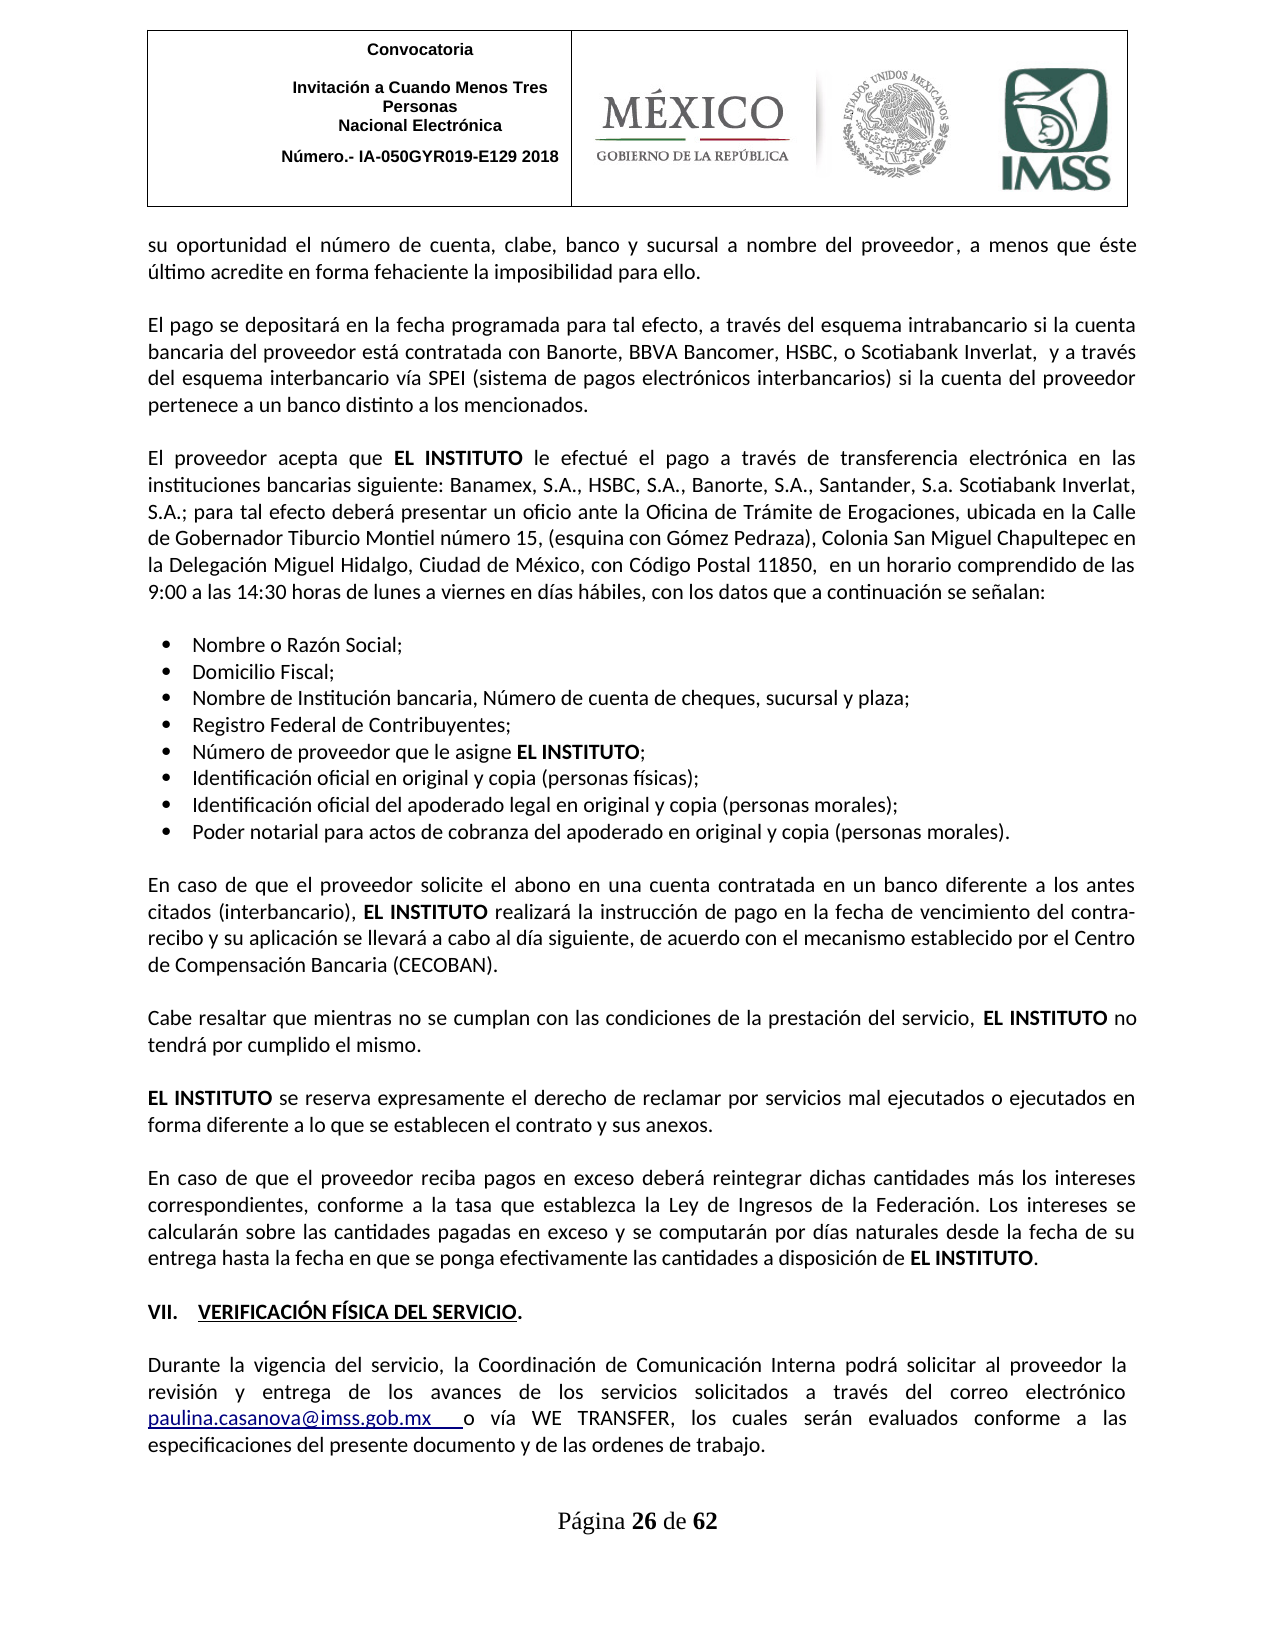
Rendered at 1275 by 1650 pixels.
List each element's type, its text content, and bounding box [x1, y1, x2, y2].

list Registro Federal de Contribuyentes; [162, 711, 1137, 738]
text VII. VERIFICACIÓN FÍSICA DEL SERVICIO. [148, 1298, 1127, 1324]
text Cabe resaltar que mientras no se cumplan con las condiciones de la prestación del servicio, EL INSTITUTO no tendrá por cumplido el mismo. [148, 1004, 1137, 1058]
text En caso de que el proveedor reciba pagos en exceso deberá reintegrar dichas cantidades más los intereses correspondientes, conforme a la tasa que establezca la Ley de Ingresos de la Federación. Los intereses se calcularán sobre las cantidades pagadas en exceso y se computarán por días naturales desde la fecha de su entrega hasta la fecha en que se ponga efectivamente las cantidades a disposición de EL INSTITUTO. [148, 1164, 1137, 1271]
list Nombre o Razón Social; [162, 631, 1137, 658]
list Domicilio Fiscal; [162, 658, 1137, 684]
text Durante la vigencia del servicio, la Coordinación de Comunicación Interna podrá solicitar al proveedor la revisión y entrega de los avances de los servicios solicitados a través del correo electrónico paulina.casanova@imss.gob.mx o vía WE TRANSFER, los cuales serán evaluados conforme a las especificaciones del presente documento y de las ordenes de trabajo. [148, 1351, 1127, 1458]
picture [593, 57, 953, 189]
text El proveedor acepta que EL INSTITUTO le efectué el pago a través de transferencia electrónica en las instituciones bancarias siguiente: Banamex, S.A., HSBC, S.A., Banorte, S.A., Santander, S.a. Scotiabank Inverlat, S.A.; para tal efecto deberá presentar un oficio ante la Oficina de Trámite de Erogaciones, ubicada en la Calle de Gobernador Tiburcio Montiel número 15, (esquina con Gómez Pedraza), Colonia San Miguel Chapultepec en la Delegación Miguel Hidalgo, Ciudad de México, con Código Postal 11850, en un horario comprendido de las 9:00 a las 14:30 horas de lunes a viernes en días hábiles, con los datos que a continuación se señalan: [148, 444, 1137, 604]
list Identificación oficial en original y copia (personas físicas); [162, 764, 1137, 791]
list Nombre de Institución bancaria, Número de cuenta de cheques, sucursal y plaza; [162, 684, 1137, 711]
text EL INSTITUTO se reserva expresamente el derecho de reclamar por servicios mal ejecutados o ejecutados en forma diferente a lo que se establecen el contrato y sus anexos. [148, 1084, 1137, 1138]
list Identificación oficial del apoderado legal en original y copia (personas morales); [162, 791, 1137, 818]
text En caso de que el proveedor solicite el abono en una cuenta contratada en un banco diferente a los antes citados (interbancario), EL INSTITUTO realizará la instrucción de pago en la fecha de vencimiento del contra-recibo y su aplicación se llevará a cabo al día siguiente, de acuerdo con el mecanismo establecido por el Centro de Compensación Bancaria (CECOBAN). [148, 871, 1137, 978]
text El pago se depositará en la fecha programada para tal efecto, a través del esquema intrabancario si la cuenta bancaria del proveedor está contratada con Banorte, BBVA Bancomer, HSBC, o Scotiabank Inverlat, y a través del esquema interbancario vía SPEI (sistema de pagos electrónicos interbancarios) si la cuenta del proveedor pertenece a un banco distinto a los mencionados. [148, 311, 1137, 418]
list Número de proveedor que le asigne EL INSTITUTO; [162, 738, 1137, 764]
picture [997, 58, 1112, 197]
list Poder notarial para actos de cobranza del apoderado en original y copia (personas morales). [162, 818, 1137, 844]
